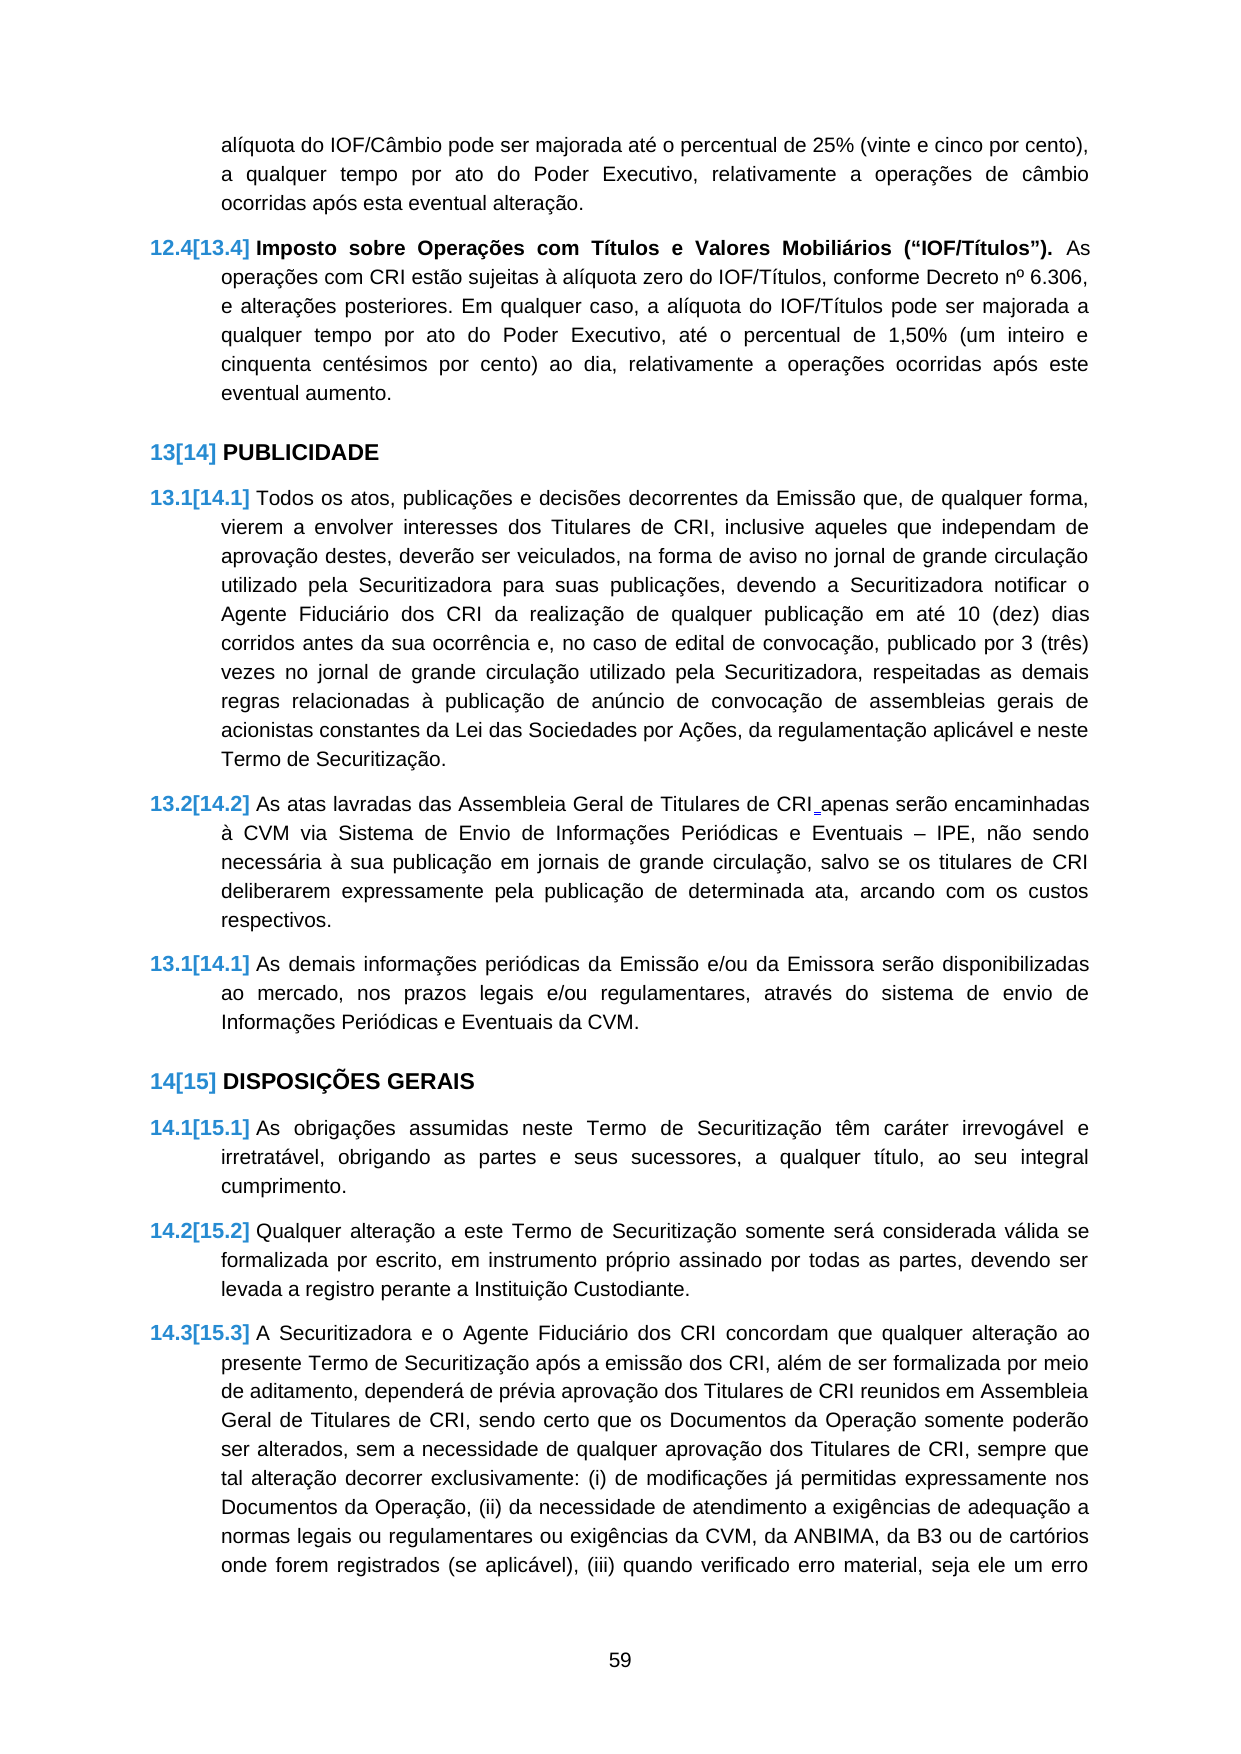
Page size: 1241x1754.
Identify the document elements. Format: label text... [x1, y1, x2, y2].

text As obrigações assumidas neste Termo de Securitização têm caráter irrevogável e irretratável, obrigando as partes e seus sucessores, a qualquer título, ao seu integral cumprimento. [150, 1115, 1090, 1198]
text PUBLICIDADE [150, 438, 1090, 465]
text Todos os atos, publicações e decisões decorrentes da Emissão que, de qualquer forma, vierem a envolver interesses dos Titulares de CRI, inclusive aqueles que independam de aprovação destes, deverão ser veiculados, na forma de aviso no jornal de grande circulação utilizado pela Securitizadora para suas publicações, devendo a Securitizadora notificar o Agente Fiduciário dos CRI da realização de qualquer publicação em até 10 (dez) dias corridos antes da sua ocorrência e, no caso de edital de convocação, publicado por 3 (três) vezes no jornal de grande circulação utilizado pela Securitizadora, respeitadas as demais regras relacionadas à publicação de anúncio de convocação de assembleias gerais de acionistas constantes da Lei das Sociedades por Ações, da regulamentação aplicável e neste Termo de Securitização. [150, 485, 1090, 771]
text Qualquer alteração a este Termo de Securitização somente será considerada válida se formalizada por escrito, em instrumento próprio assinado por todas as partes, devendo ser levada a registro perante a Instituição Custodiante. [150, 1217, 1090, 1301]
list As demais informações periódicas da Emissão e/ou da Emissora serão disponibilizadas ao mercado, nos prazos legais e/ou regulamentares, através do sistema de envio de Informações Periódicas e Eventuais da CVM. [150, 951, 1090, 1034]
text Imposto sobre Operações com Títulos e Valores Mobiliários (“IOF/Títulos”). As operações com CRI estão sujeitas à alíquota zero do IOF/Títulos, conforme Decreto nº 6.306, e alterações posteriores. Em qualquer caso, a alíquota do IOF/Títulos pode ser majorada a qualquer tempo por ato do Poder Executivo, até o percentual de 1,50% (um inteiro e cinquenta centésimos por cento) ao dia, relativamente a operações ocorridas após este eventual aumento. [150, 234, 1090, 404]
text As atas lavradas das Assembleia Geral de Titulares de CRI apenas serão encaminhadas à CVM via Sistema de Envio de Informações Periódicas e Eventuais – IPE, não sendo necessária à sua publicação em jornais de grande circulação, salvo se os titulares de CRI deliberarem expressamente pela publicação de determinada ata, arcando com os custos respectivos. [150, 790, 1090, 931]
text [150, 133, 1090, 215]
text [150, 1320, 1090, 1577]
text DISPOSIÇÕES GERAIS [150, 1068, 1090, 1095]
